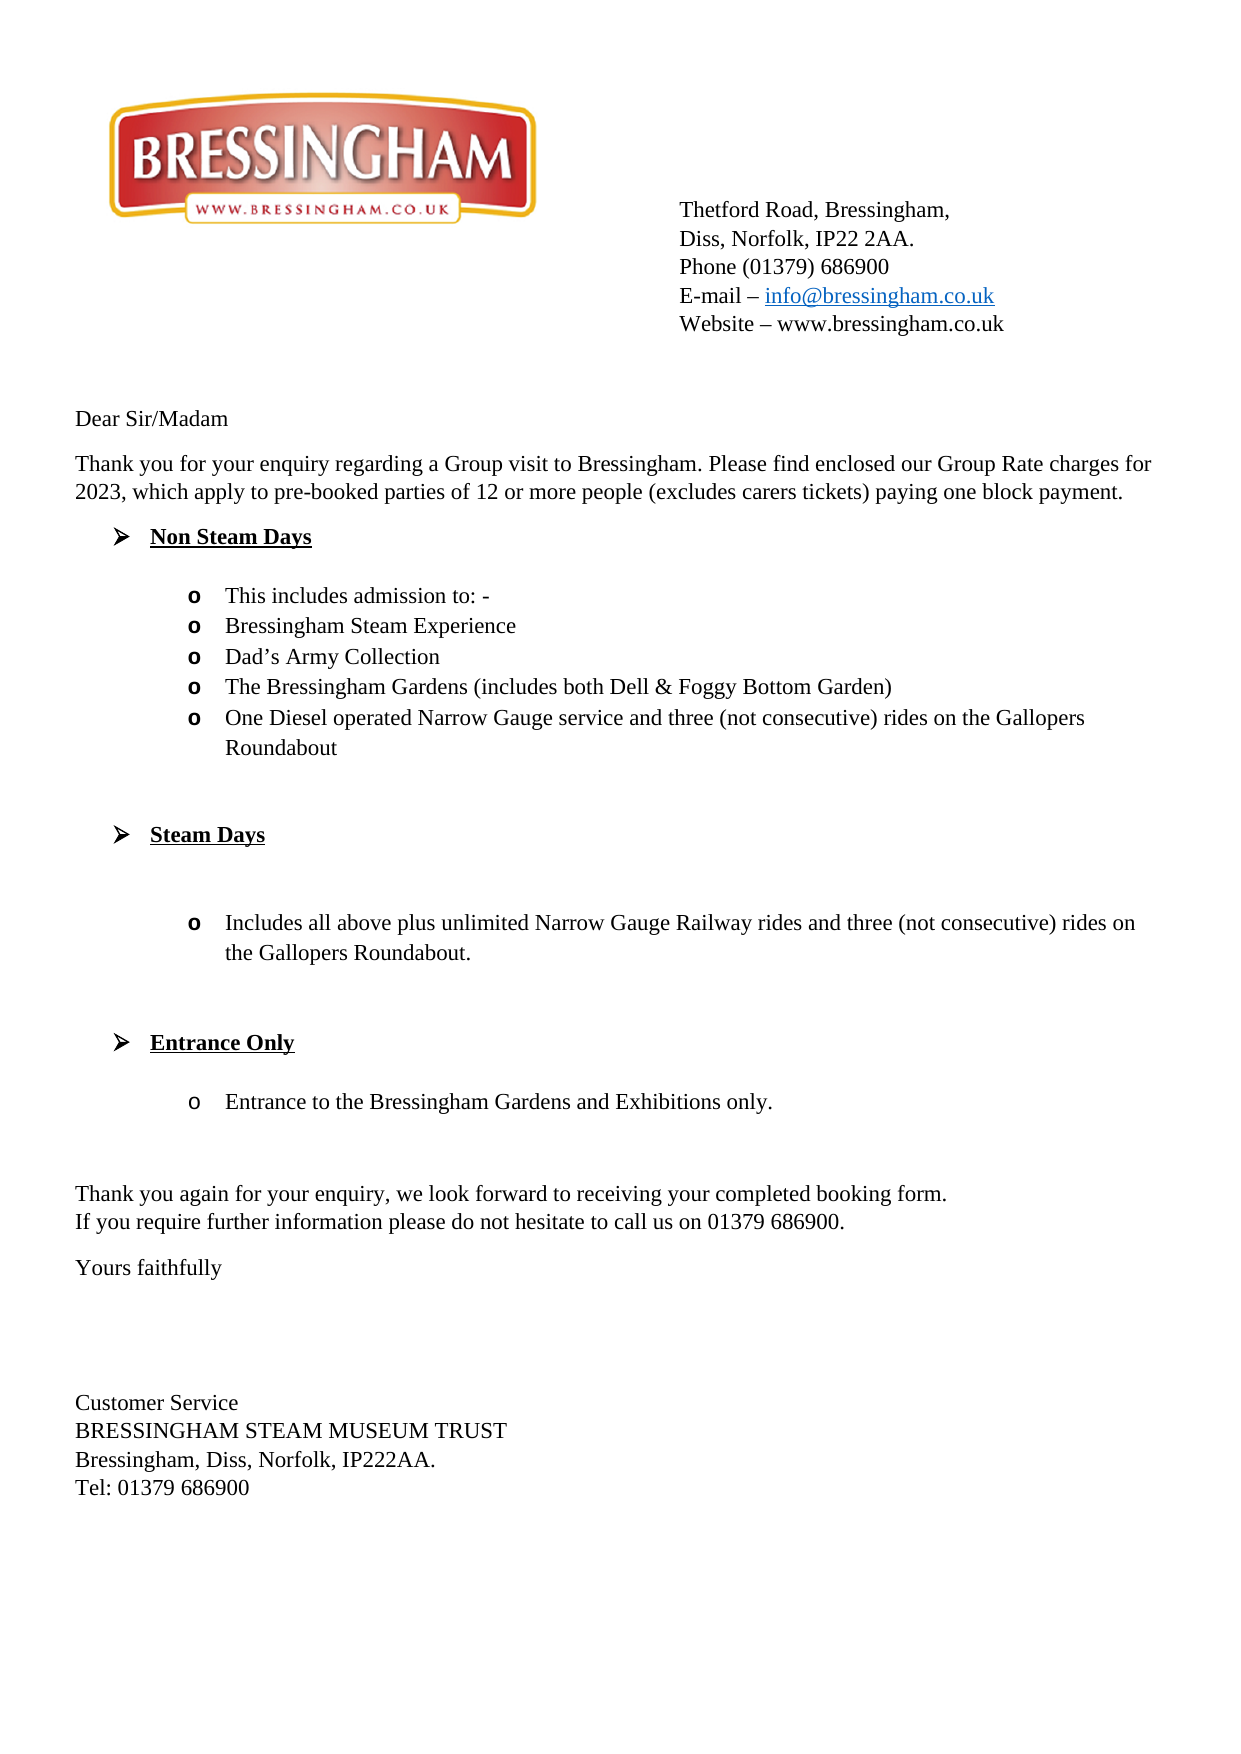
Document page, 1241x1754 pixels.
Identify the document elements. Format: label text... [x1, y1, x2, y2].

picture [75, 75, 566, 246]
list One Diesel operated Narrow Gauge service and three (not consecutive) rides on the Gallopers Roundabout [187, 704, 1165, 761]
list Entrance Only [112, 1029, 1165, 1086]
text Customer Service BRESSINGHAM STEAM MUSEUM TRUST Bressingham, Diss, Norfolk, IP222AA. Tel: 01379 686900 [75, 1389, 1165, 1501]
list Entrance to the Bressingham Gardens and Exhibitions only. [187, 1088, 1165, 1116]
list Dad’s Army Collection [187, 643, 1165, 671]
list This includes admission to: - [187, 582, 1165, 610]
list Includes all above plus unlimited Narrow Gauge Railway rides and three (not consecutive) rides on the Gallopers Roundabout. [187, 908, 1165, 965]
list Bressingham Steam Experience [187, 613, 1165, 641]
list The Bressingham Gardens (includes both Dell & Foggy Bottom Garden) [187, 673, 1165, 702]
list Steam Days [112, 821, 1165, 878]
text Yours faithfully [75, 1253, 1165, 1280]
list Non Steam Days [112, 523, 1165, 580]
text Dear Sir/Madam [75, 405, 1165, 431]
text Thank you for your enquiry regarding a Group visit to Bressingham. Please find enclosed our Group Rate charges for 2023, which apply to pre-booked parties of 12 or more people (excludes carers tickets) paying one block payment. [75, 450, 1165, 505]
text Thank you again for your enquiry, we look forward to receiving your completed booking form. If you require further information please do not hesitate to call us on 01379 686900. [75, 1180, 1165, 1235]
